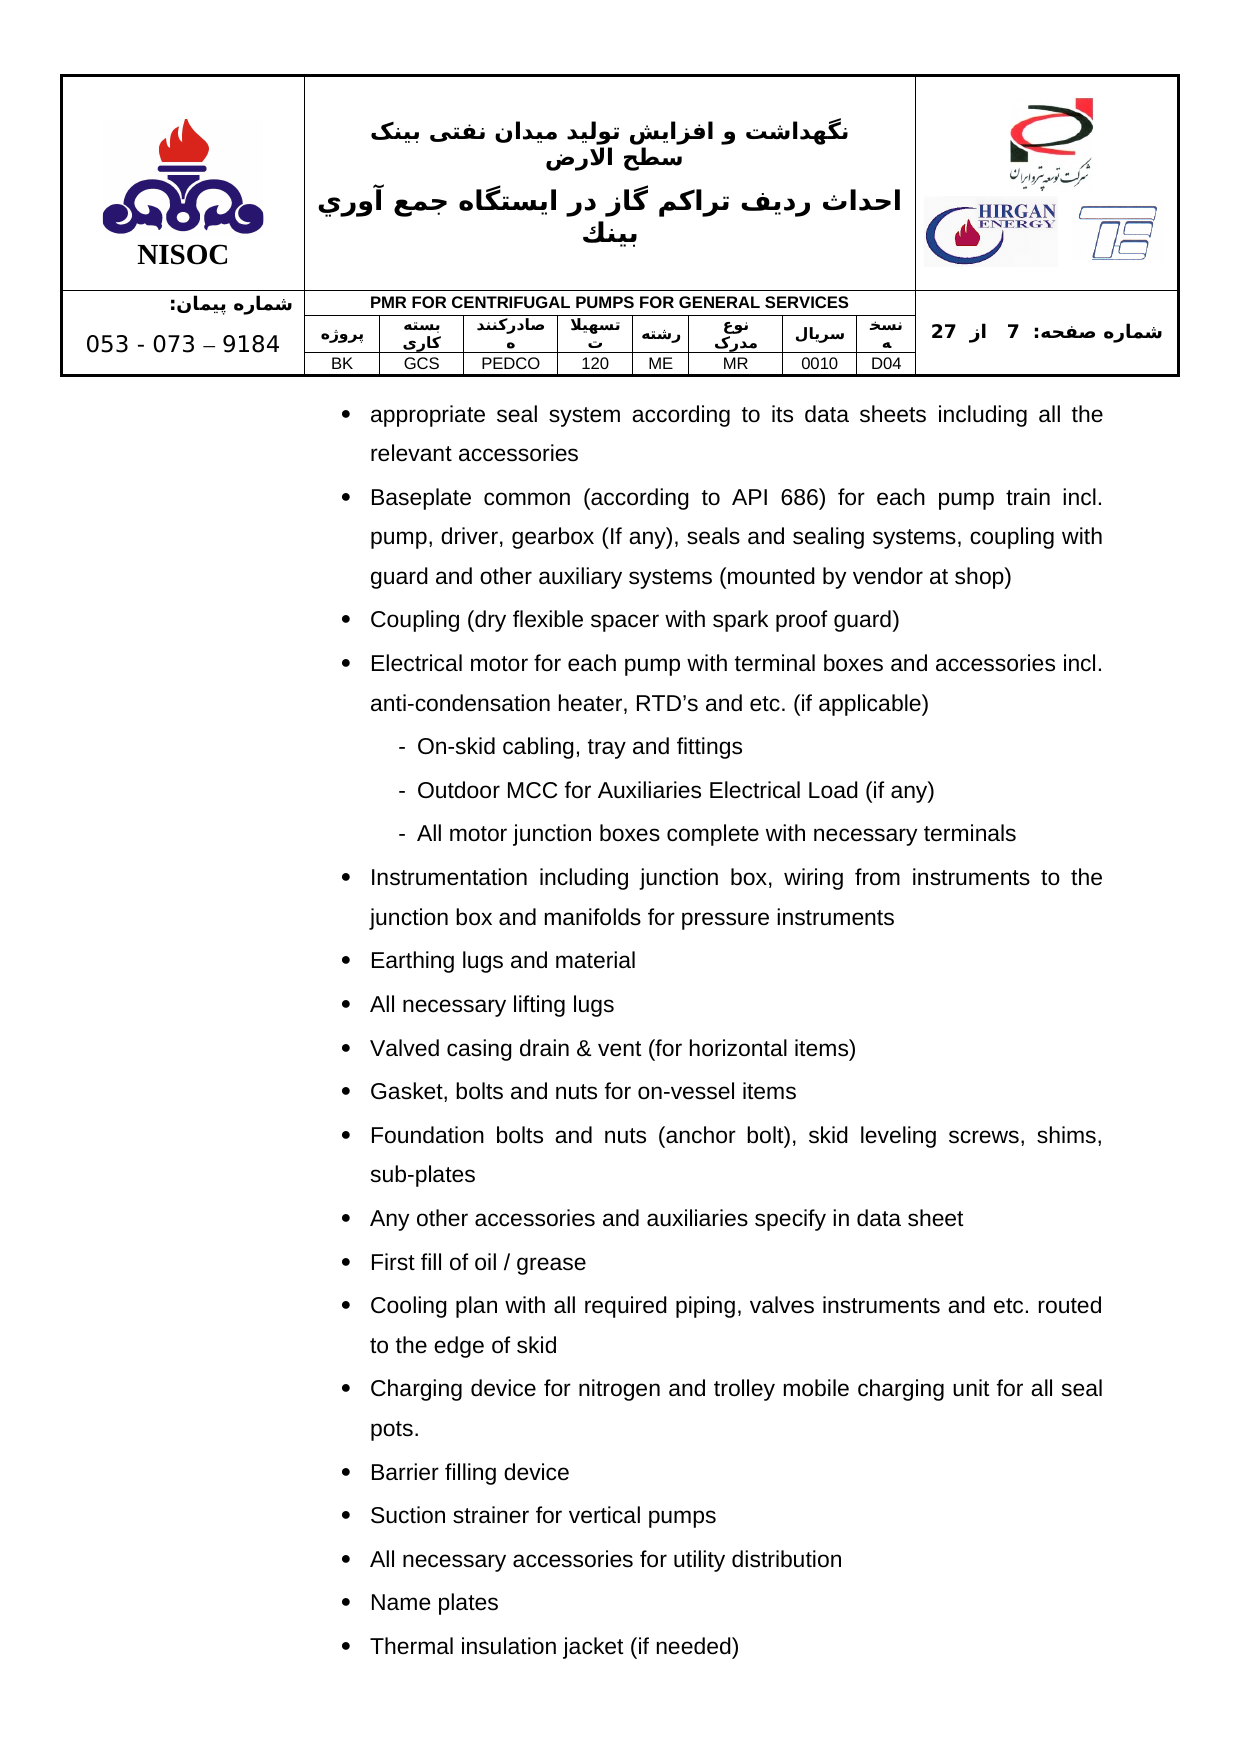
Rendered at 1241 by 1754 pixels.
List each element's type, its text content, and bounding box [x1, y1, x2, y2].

list Foundation bolts and nuts (anchor bolt), skid leveling screws, shims, sub-plates [342, 1122, 1103, 1188]
list Suction strainer for vertical pumps [342, 1502, 1103, 1528]
list Earthing lugs and material [342, 947, 1103, 973]
list appropriate seal system according to its data sheets including all the relevant accessories [342, 401, 1103, 466]
list First fill of oil / grease [342, 1248, 1103, 1275]
list Coupling (dry flexible spacer with spark proof guard) [342, 606, 1103, 633]
picture [102, 119, 264, 238]
list Thermal insulation jacket (if needed) [342, 1633, 1103, 1659]
list Barrier filling device [342, 1458, 1103, 1485]
list All necessary accessories for utility distribution [342, 1546, 1103, 1572]
list Instrumentation including junction box, wiring from instruments to the junction box and manifolds for pressure instruments [342, 864, 1103, 930]
list Name plates [342, 1589, 1103, 1616]
list All motor junction boxes complete with necessary terminals [398, 820, 1103, 847]
picture [1009, 98, 1094, 192]
list Electrical motor for each pump with terminal boxes and accessories incl. anti-condensation heater, RTD’s and etc. (if applicable) [342, 650, 1103, 716]
list Any other accessories and auxiliaries specify in data sheet [342, 1205, 1103, 1231]
list Baseplate common (according to API 686) for each pump train incl. pump, driver, gearbox (If any), seals and sealing systems, coupling with guard and other auxiliary systems (mounted by vendor at shop) [342, 484, 1103, 589]
list Charging device for nitrogen and trolley mobile charging unit for all seal pots. [342, 1375, 1103, 1441]
list Valved casing drain & vent (for horizontal items) [342, 1034, 1103, 1061]
list Gasket, bolts and nuts for on-vessel items [342, 1078, 1103, 1104]
list On-skid cabling, tray and fittings [398, 733, 1103, 759]
list Cooling plan with all required piping, valves instruments and etc. routed to the edge of skid [342, 1292, 1103, 1358]
list Outdoor MCC for Auxiliaries Electrical Load (if any) [398, 777, 1103, 803]
list All necessary lifting lugs [342, 991, 1103, 1017]
picture [923, 196, 1058, 267]
